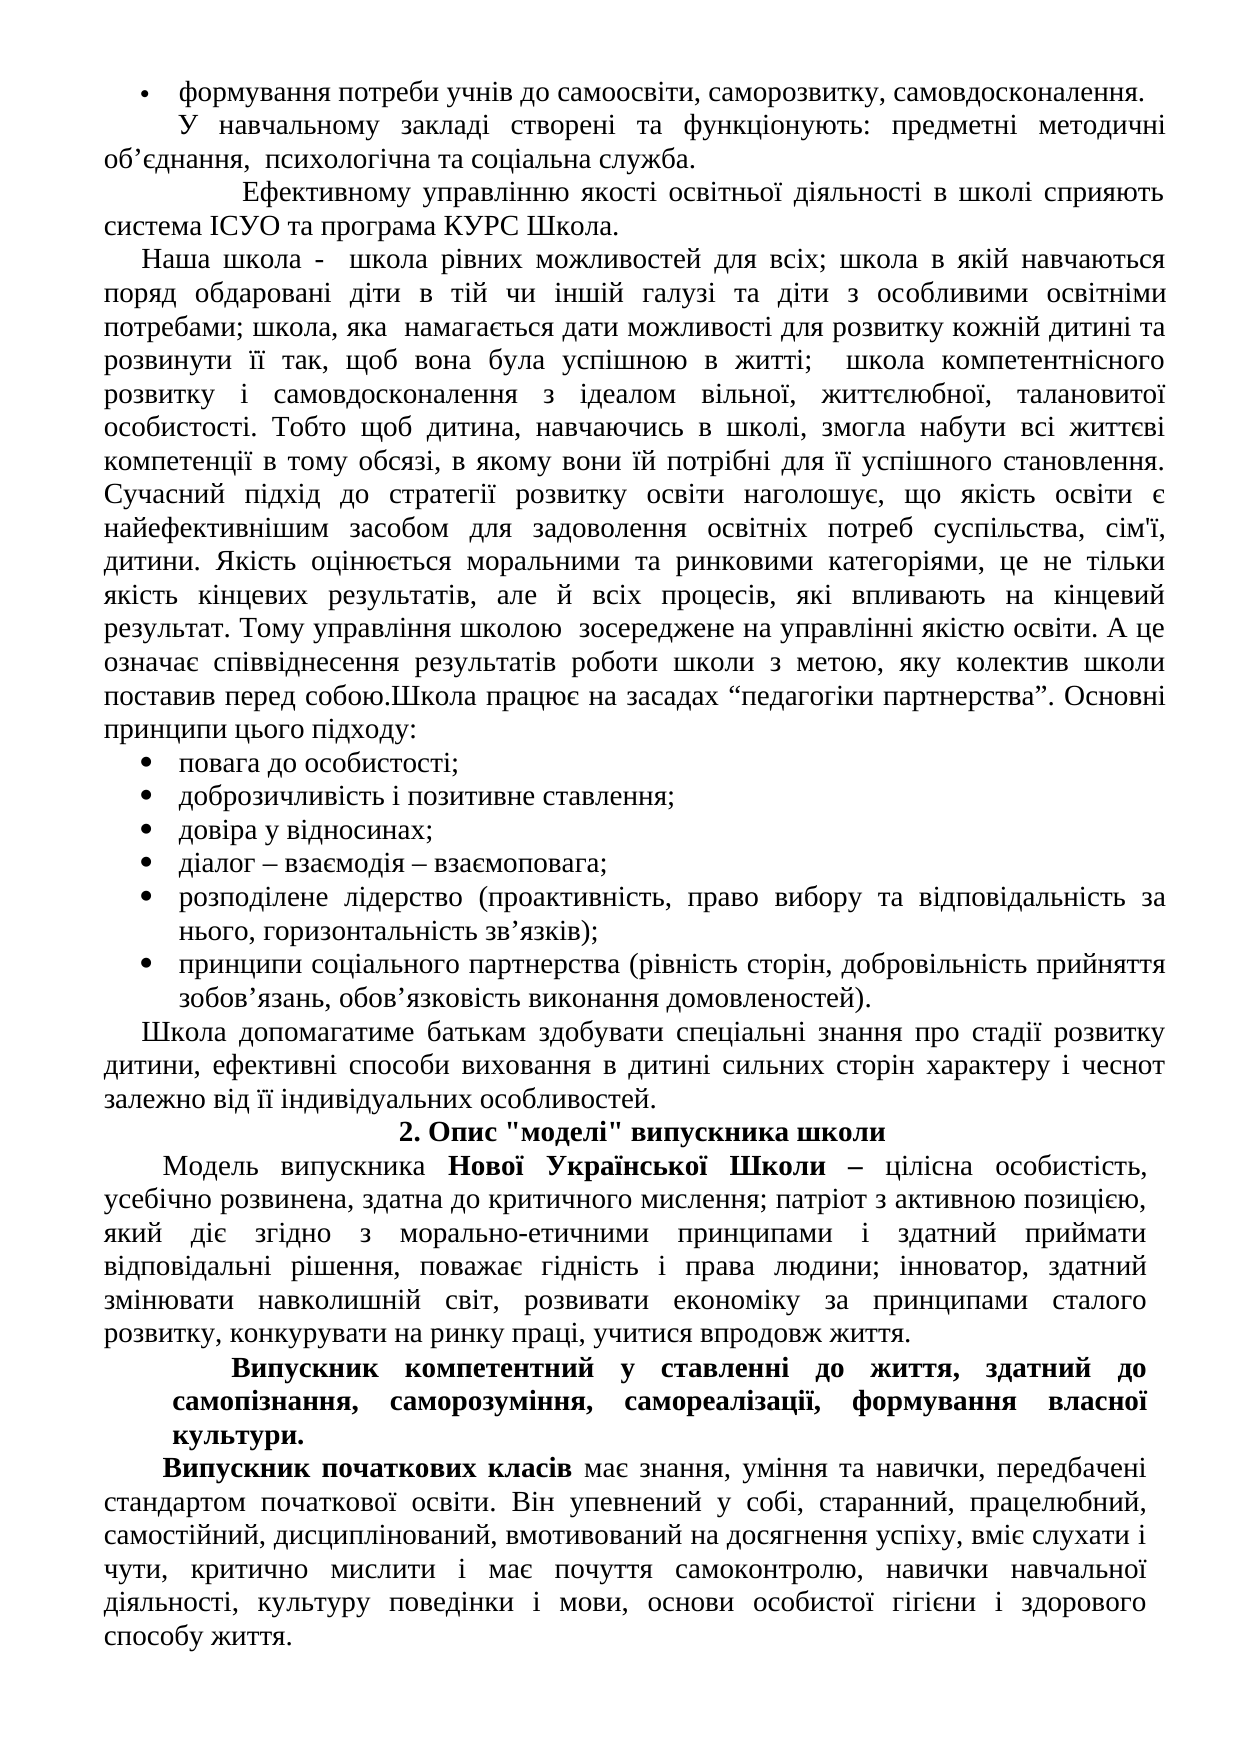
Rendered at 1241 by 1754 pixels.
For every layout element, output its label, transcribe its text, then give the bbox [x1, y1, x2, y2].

subtitle Випускник компетентний у ставленні до життя, здатний до самопізнання, саморозуміння, самореалізації, формування власної культури. [172, 1350, 1148, 1450]
text Наша школа - школа рівних можливостей для всіх; школа в якій навчаються поряд обдаровані діти в тій чи іншій галузі та діти з особливими освітніми потребами; школа, яка намагається дати можливості для розвитку кожній дитині та розвинути її так, щоб вона була успішною в житті; школа компетентнісного розвитку і самовдосконалення з ідеалом вільної, життєлюбної, талановитої особистості. Тобто щоб дитина, навчаючись в школі, змогла набути всі життєві компетенції в тому обсязі, в якому вони їй потрібні для її успішного становлення. Сучасний підхід до стратегії розвитку освіти наголошує, що якість освіти є найефективнішим засобом для задоволення освітніх потреб суспільства, сім'ї, дитини. Якість оцінюється моральними та ринковими категоріями, це не тільки якість кінцевих результатів, але й всіх процесів, які впливають на кінцевий результат. Тому управління школою зосереджене на управлінні якістю освіти. А це означає співвіднесення результатів роботи школи з метою, яку колектив школи поставив перед собою.Школа працює на засадах “педагогіки партнерства”. Основні принципи цього підходу: [103, 242, 1167, 745]
list принципи соціального партнерства (рівність сторін, добровільність прийняття зобов’язань, обов’язковість виконання домовленостей). [141, 946, 1167, 1014]
list розподілене лідерство (проактивність, право вибору та відповідальність за нього, горизонтальність зв’язків); [141, 879, 1167, 946]
text Випускник початкових класів має знання, уміння та навички, передбачені стандартом початкової освіти. Він упевнений у собі, старанний, працелюбний, самостійний, дисциплінований, вмотивований на досягнення успіху, вміє слухати і чути, критично мислити і має почуття самоконтролю, навички навчальної діяльності, культуру поведінки і мови, основи особистої гігієни і здорового способу життя. [103, 1450, 1147, 1652]
list довіра у відносинах; [141, 812, 1167, 846]
list повага до особистості; [141, 745, 1167, 778]
text Школа допомагатиме батькам здобувати спеціальні знання про стадії розвитку дитини, ефективні способи виховання в дитині сильних сторін характеру і чеснот залежно від її індивідуальних особливостей. [103, 1014, 1167, 1114]
text Ефективному управлінню якості освітньої діяльності в школі сприяють система ІСУО та програма КУРС Школа. [103, 174, 1167, 242]
list діалог – взаємодія – взаємоповага; [141, 846, 1167, 879]
text 2. Опис "моделі" випускника школи [103, 1114, 1167, 1148]
text У навчальному закладі створені та функціонують: предметні методичні об’єднання, психологічна та соціальна служба. [103, 107, 1167, 174]
list формування потреби учнів до самоосвіти, саморозвитку, самовдосконалення. [141, 74, 1167, 107]
list доброзичливість і позитивне ставлення; [141, 778, 1167, 812]
text Модель випускника Нової Української Школи – цілісна особистість, усебічно розвинена, здатна до критичного мислення; патріот з активною позицією, який діє згідно з морально-етичними принципами і здатний приймати відповідальні рішення, поважає гідність і права людини; інноватор, здатний змінювати навколишній світ, розвивати економіку за принципами сталого розвитку, конкурувати на ринку праці, учитися впродовж життя. [103, 1148, 1148, 1349]
